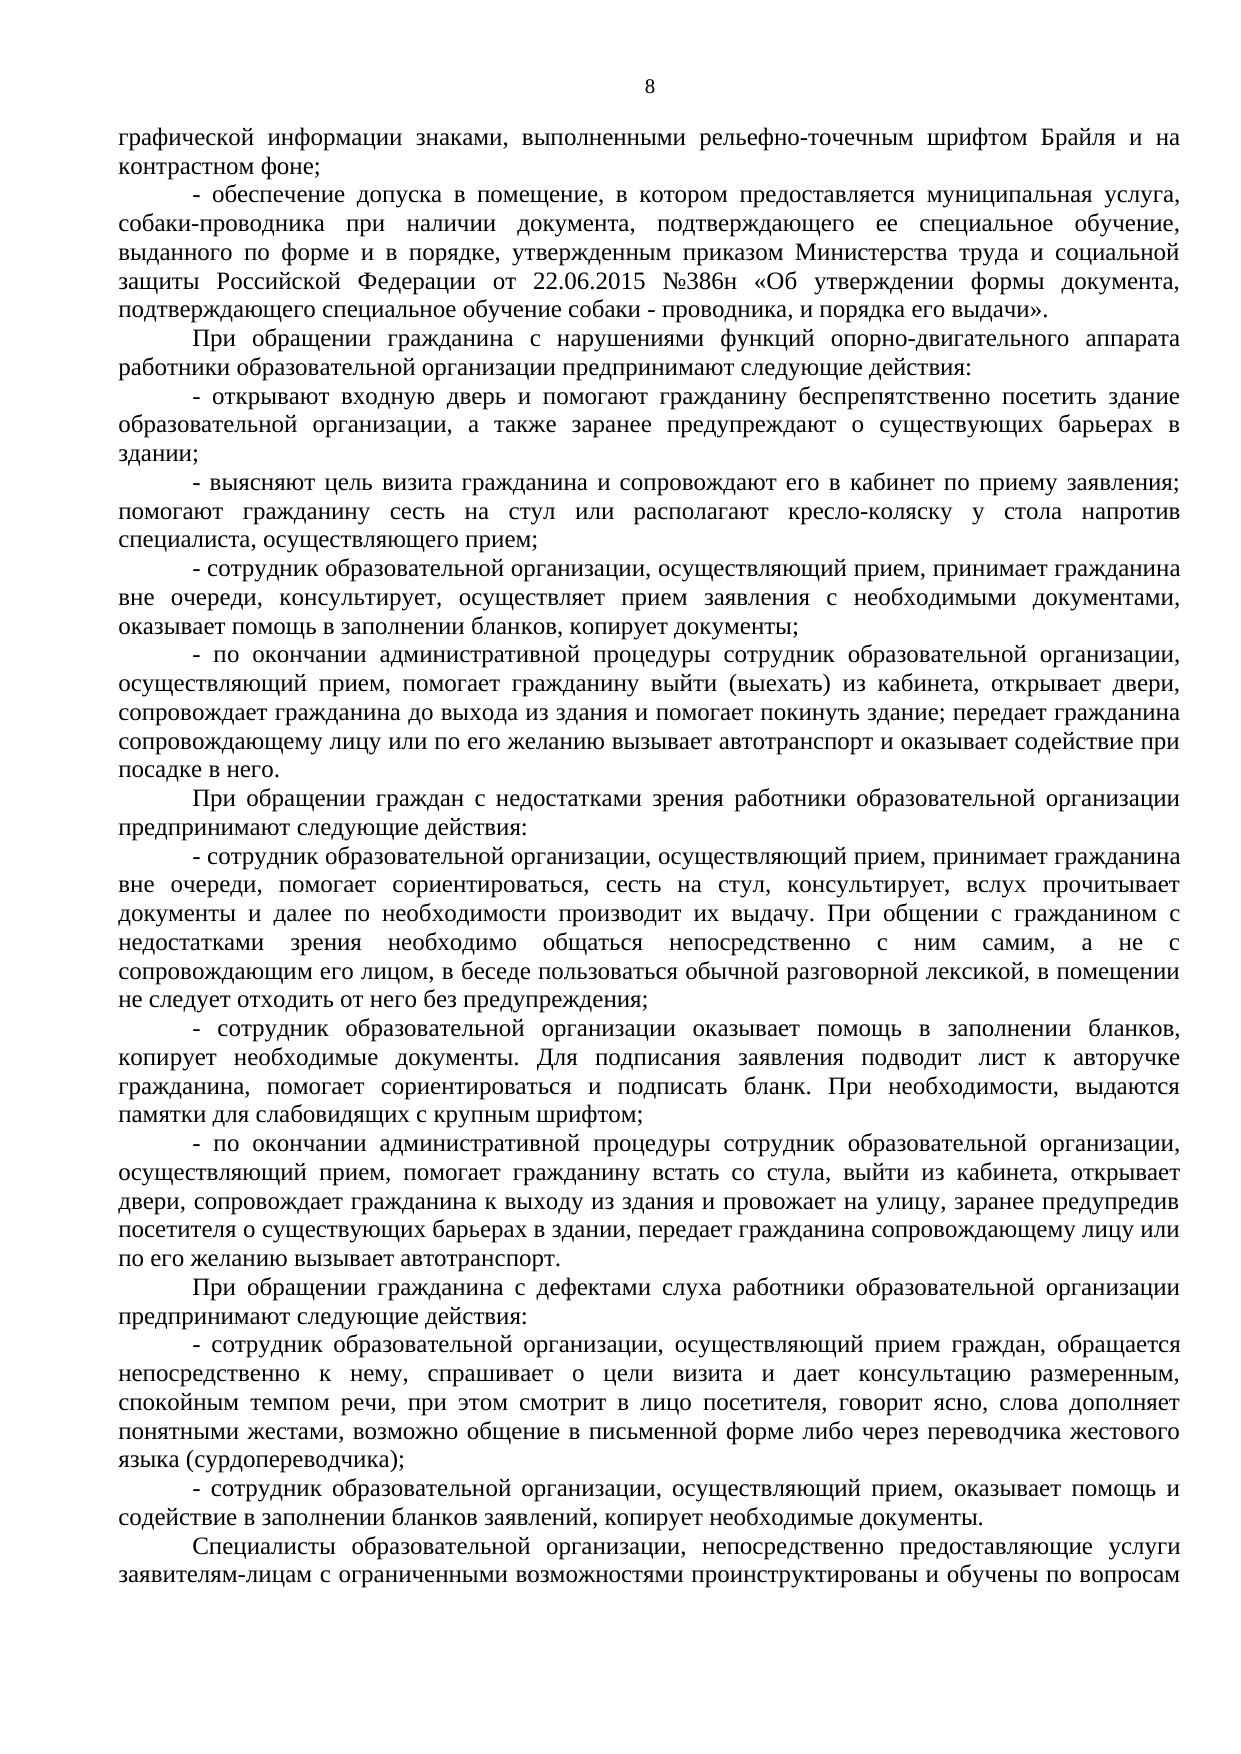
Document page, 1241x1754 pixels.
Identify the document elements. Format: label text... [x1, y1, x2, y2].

text При обращении гражданина с дефектами слуха работники образовательной организации предпринимают следующие действия: [118, 1272, 1181, 1329]
text - по окончании административной процедуры сотрудник образовательной организации, осуществляющий прием, помогает гражданину встать со стула, выйти из кабинета, открывает двери, сопровождает гражданина к выходу из здания и провожает на улицу, заранее предупредив посетителя о существующих барьерах в здании, передает гражданина сопровождающему лицу или по его желанию вызывает автотранспорт. [118, 1128, 1181, 1272]
text - сотрудник образовательной организации, осуществляющий прием, принимает гражданина вне очереди, консультирует, осуществляет прием заявления с необходимыми документами, оказывает помощь в заполнении бланков, копирует документы; [118, 553, 1181, 639]
text - сотрудник образовательной организации, осуществляющий прием, принимает гражданина вне очереди, помогает сориентироваться, сесть на стул, консультирует, вслух прочитывает документы и далее по необходимости производит их выдачу. При общении с гражданином с недостатками зрения необходимо общаться непосредственно с ним самим, а не с сопровождающим его лицом, в беседе пользоваться обычной разговорной лексикой, в помещении не следует отходить от него без предупреждения; [118, 841, 1181, 1013]
text - открывают входную дверь и помогают гражданину беспрепятственно посетить здание образовательной организации, а также заранее предупреждают о существующих барьерах в здании; [118, 381, 1181, 467]
text - по окончании административной процедуры сотрудник образовательной организации, осуществляющий прием, помогает гражданину выйти (выехать) из кабинета, открывает двери, сопровождает гражданина до выхода из здания и помогает покинуть здание; передает гражданина сопровождающему лицу или по его желанию вызывает автотранспорт и оказывает содействие при посадке в него. [118, 639, 1181, 783]
text - выясняют цель визита гражданина и сопровождают его в кабинет по приему заявления; помогают гражданину сесть на стул или располагают кресло-коляску у стола напротив специалиста, осуществляющего прием; [118, 467, 1181, 553]
text - обеспечение допуска в помещение, в котором предоставляется муниципальная услуга, собаки-проводника при наличии документа, подтверждающего ее специальное обучение, выданного по форме и в порядке, утвержденным приказом Министерства труда и социальной защиты Российской Федерации от 22.06.2015 №386н «Об утверждении формы документа, подтверждающего специальное обучение собаки - проводника, и порядка его выдачи». [118, 179, 1181, 323]
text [118, 1531, 1181, 1588]
text - сотрудник образовательной организации, осуществляющий прием граждан, обращается непосредственно к нему, спрашивает о цели визита и дает консультацию размеренным, спокойным темпом речи, при этом смотрит в лицо посетителя, говорит ясно, слова дополняет понятными жестами, возможно общение в письменной форме либо через переводчика жестового языка (сурдопереводчика); [118, 1329, 1181, 1473]
text При обращении граждан с недостатками зрения работники образовательной организации предпринимают следующие действия: [118, 783, 1181, 841]
text - сотрудник образовательной организации, осуществляющий прием, оказывает помощь и содействие в заполнении бланков заявлений, копирует необходимые документы. [118, 1473, 1181, 1531]
text При обращении гражданина с нарушениями функций опорно-двигательного аппарата работники образовательной организации предпринимают следующие действия: [118, 323, 1181, 381]
text - сотрудник образовательной организации оказывает помощь в заполнении бланков, копирует необходимые документы. Для подписания заявления подводит лист к авторучке гражданина, помогает сориентироваться и подписать бланк. При необходимости, выдаются памятки для слабовидящих с крупным шрифтом; [118, 1013, 1181, 1128]
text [118, 122, 1181, 179]
